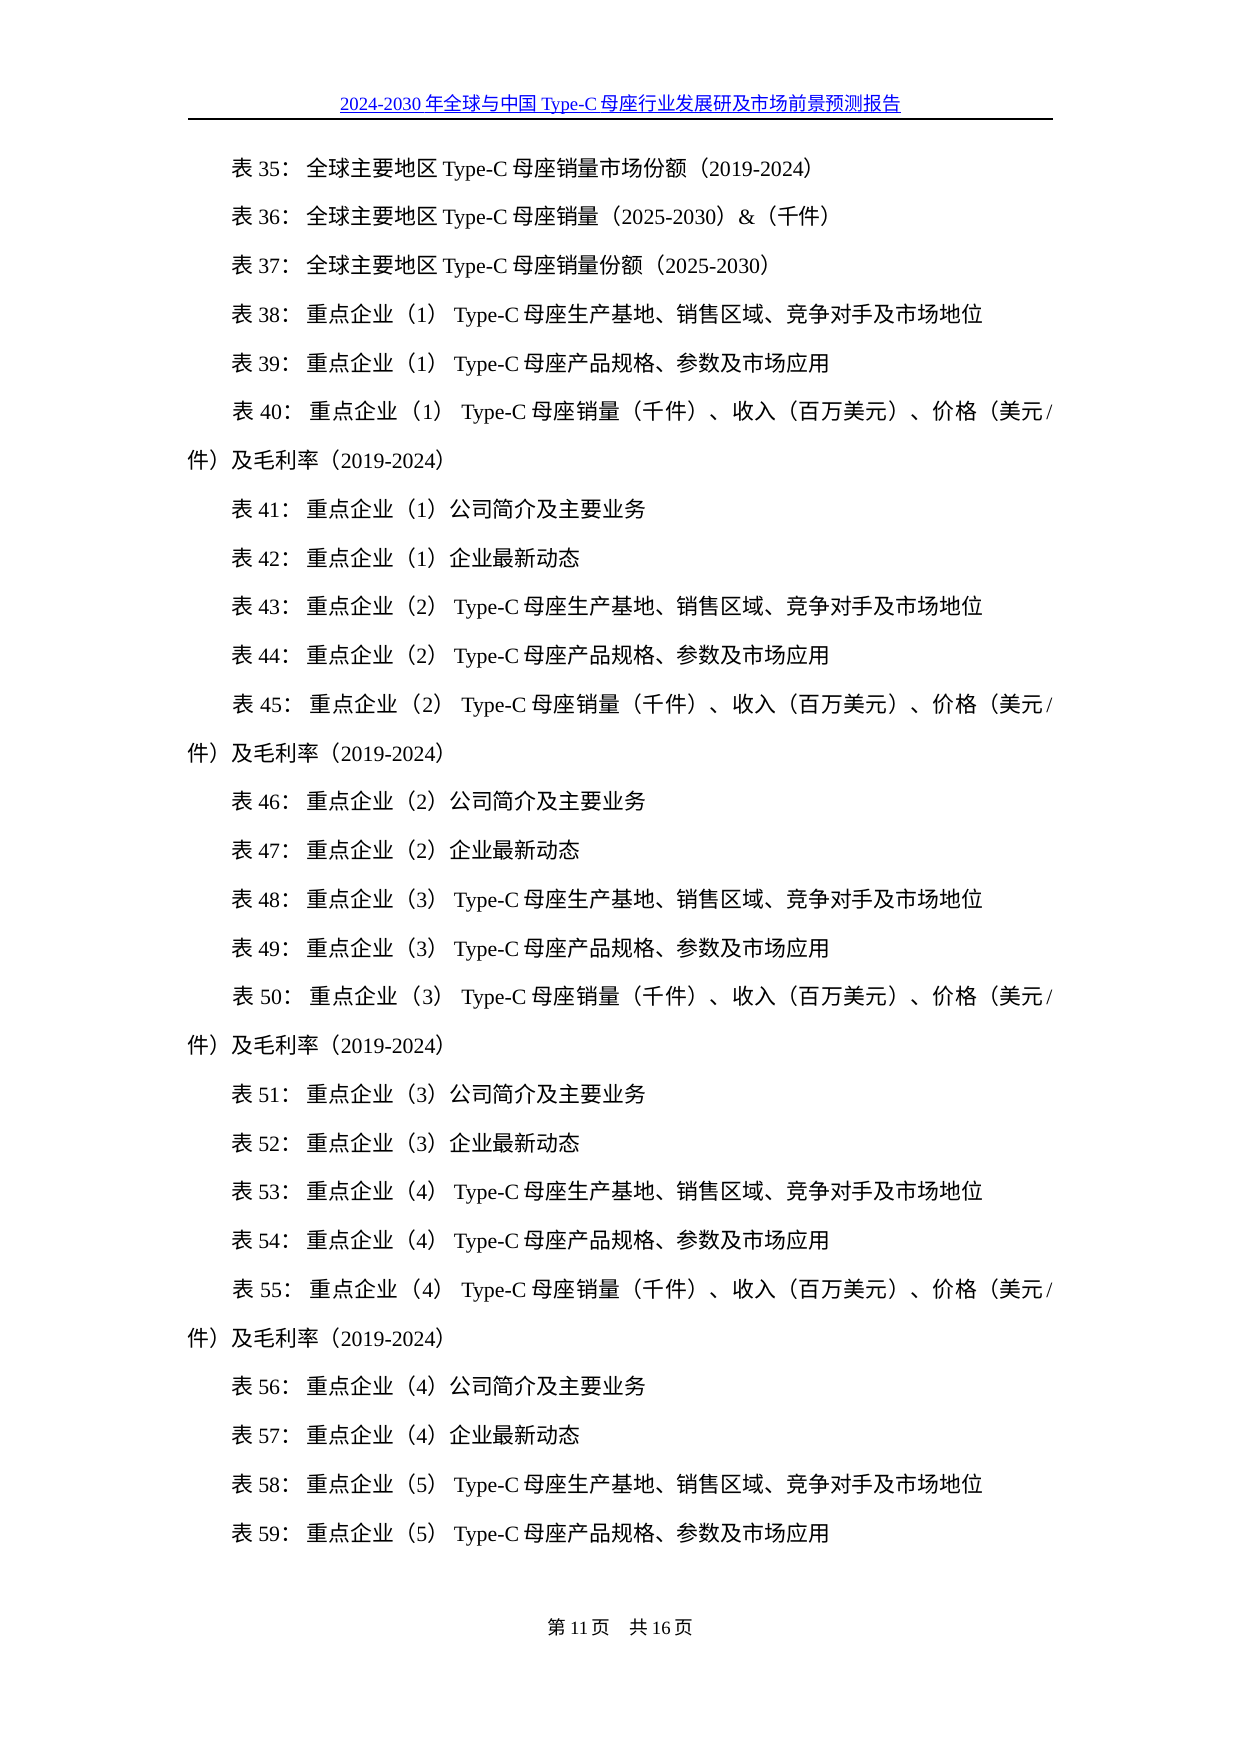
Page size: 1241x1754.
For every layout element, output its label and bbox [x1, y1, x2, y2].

text [187, 150, 1053, 1548]
